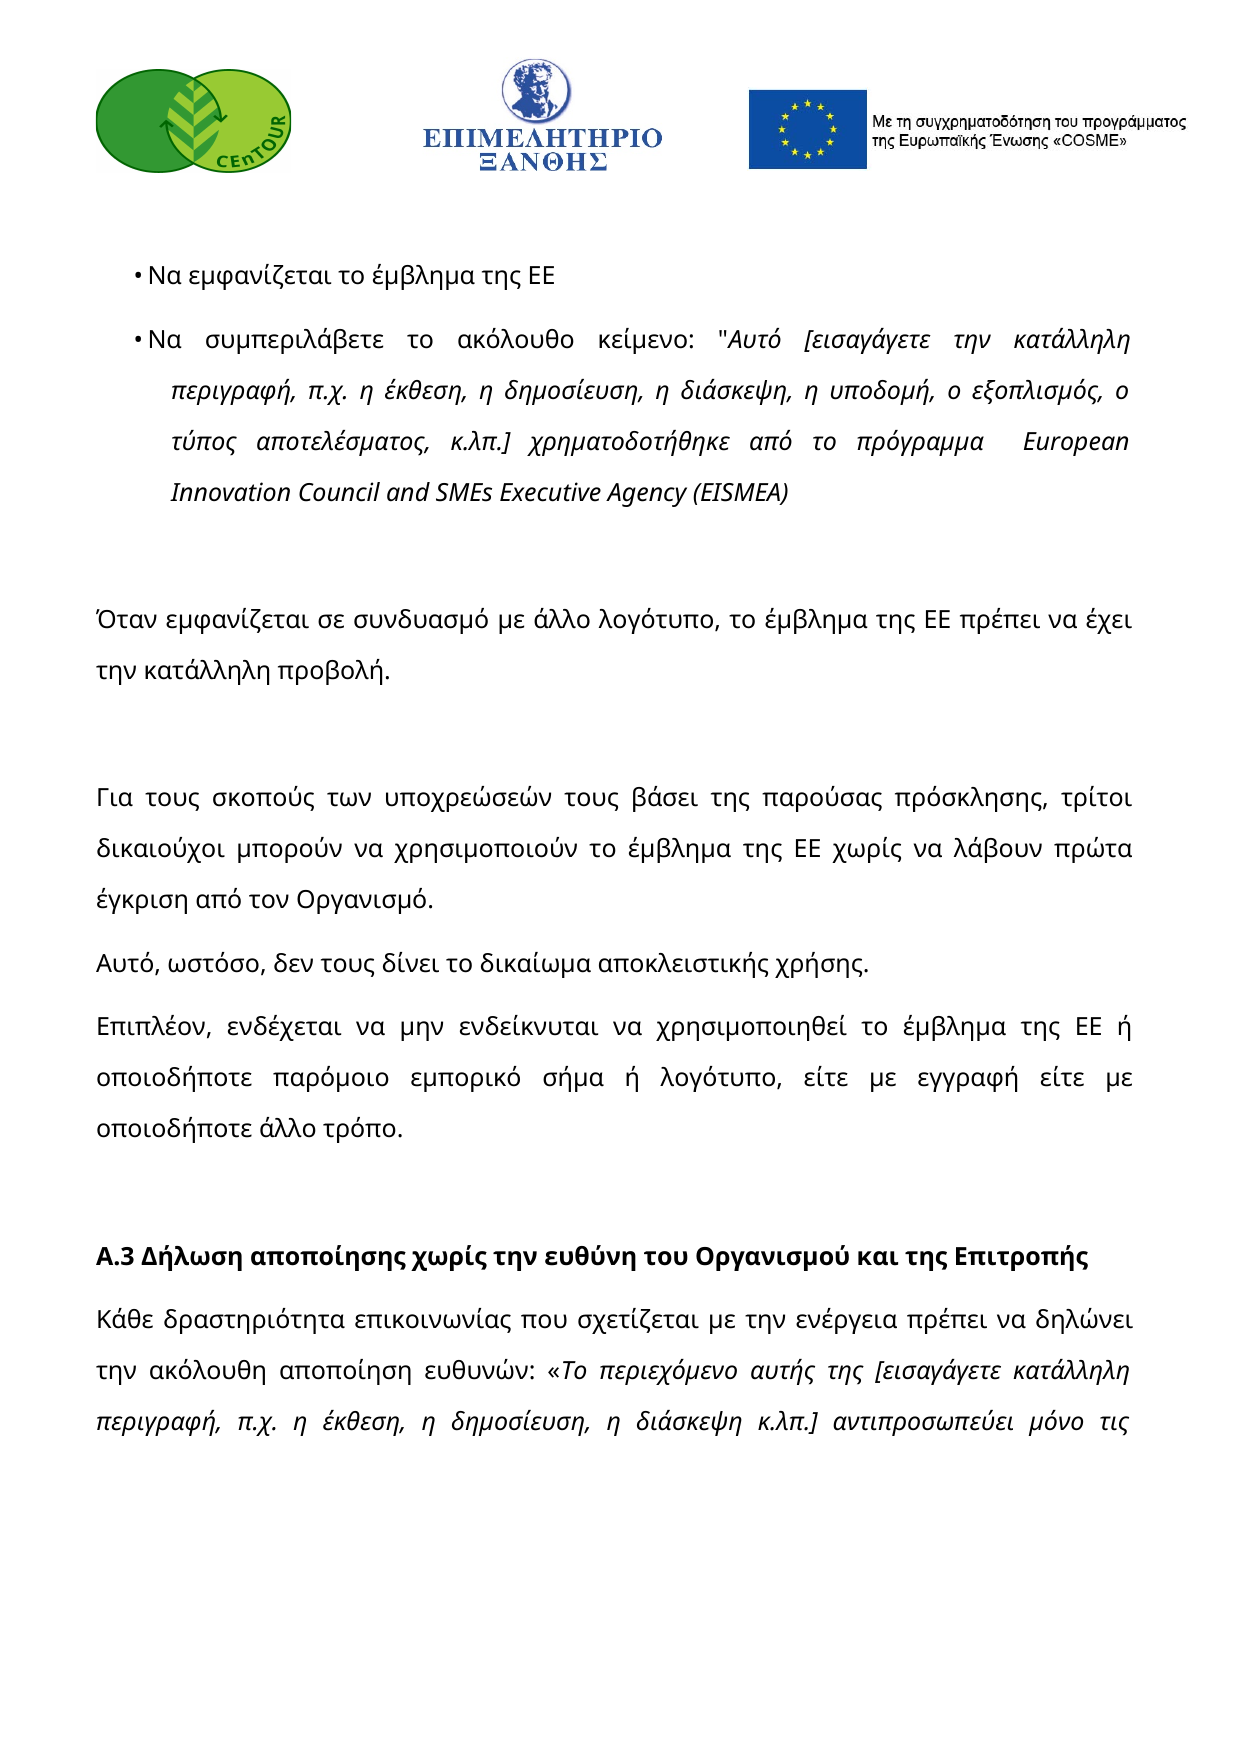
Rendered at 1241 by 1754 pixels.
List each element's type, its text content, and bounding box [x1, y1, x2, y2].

list Να συμπεριλάβετε το ακόλουθο κείμενο: "Αυτό [εισαγάγετε την κατάλληλη περιγραφή, π.χ. η έκθεση, η δημοσίευση, η διάσκεψη, η υποδομή, ο εξοπλισμός, ο τύπος αποτελέσματος, κ.λπ.] χρηματοδοτήθηκε από το πρόγραμμα European Innovation Council and SMEs Executive Agency (EISMEA) [133, 322, 1134, 509]
text Όταν εμφανίζεται σε συνδυασμό με άλλο λογότυπο, το έμβλημα της ΕΕ πρέπει να έχει την κατάλληλη προβολή. [96, 602, 1134, 687]
text Επιπλέον, ενδέχεται να μην ενδείκνυται να χρησιμοποιηθεί το έμβλημα της ΕΕ ή οποιοδήποτε παρόμοιο εμπορικό σήμα ή λογότυπο, είτε με εγγραφή είτε με οποιοδήποτε άλλο τρόπο. [96, 1009, 1134, 1145]
picture [747, 87, 1190, 171]
picture [422, 57, 663, 171]
picture [95, 69, 292, 173]
text Αυτό, ωστόσο, δεν τους δίνει το δικαίωμα αποκλειστικής χρήσης. [96, 946, 1134, 979]
text Για τους σκοπούς των υποχρεώσεών τους βάσει της παρούσας πρόσκλησης, τρίτοι δικαιούχοι μπορούν να χρησιμοποιούν το έμβλημα της ΕΕ χωρίς να λάβουν πρώτα έγκριση από τον Οργανισμό. [96, 780, 1134, 916]
list Να εμφανίζεται το έμβλημα της ΕΕ [133, 258, 1134, 292]
text Α.3 Δήλωση αποποίησης χωρίς την ευθύνη του Οργανισμού και της Επιτροπής [96, 1238, 1134, 1272]
